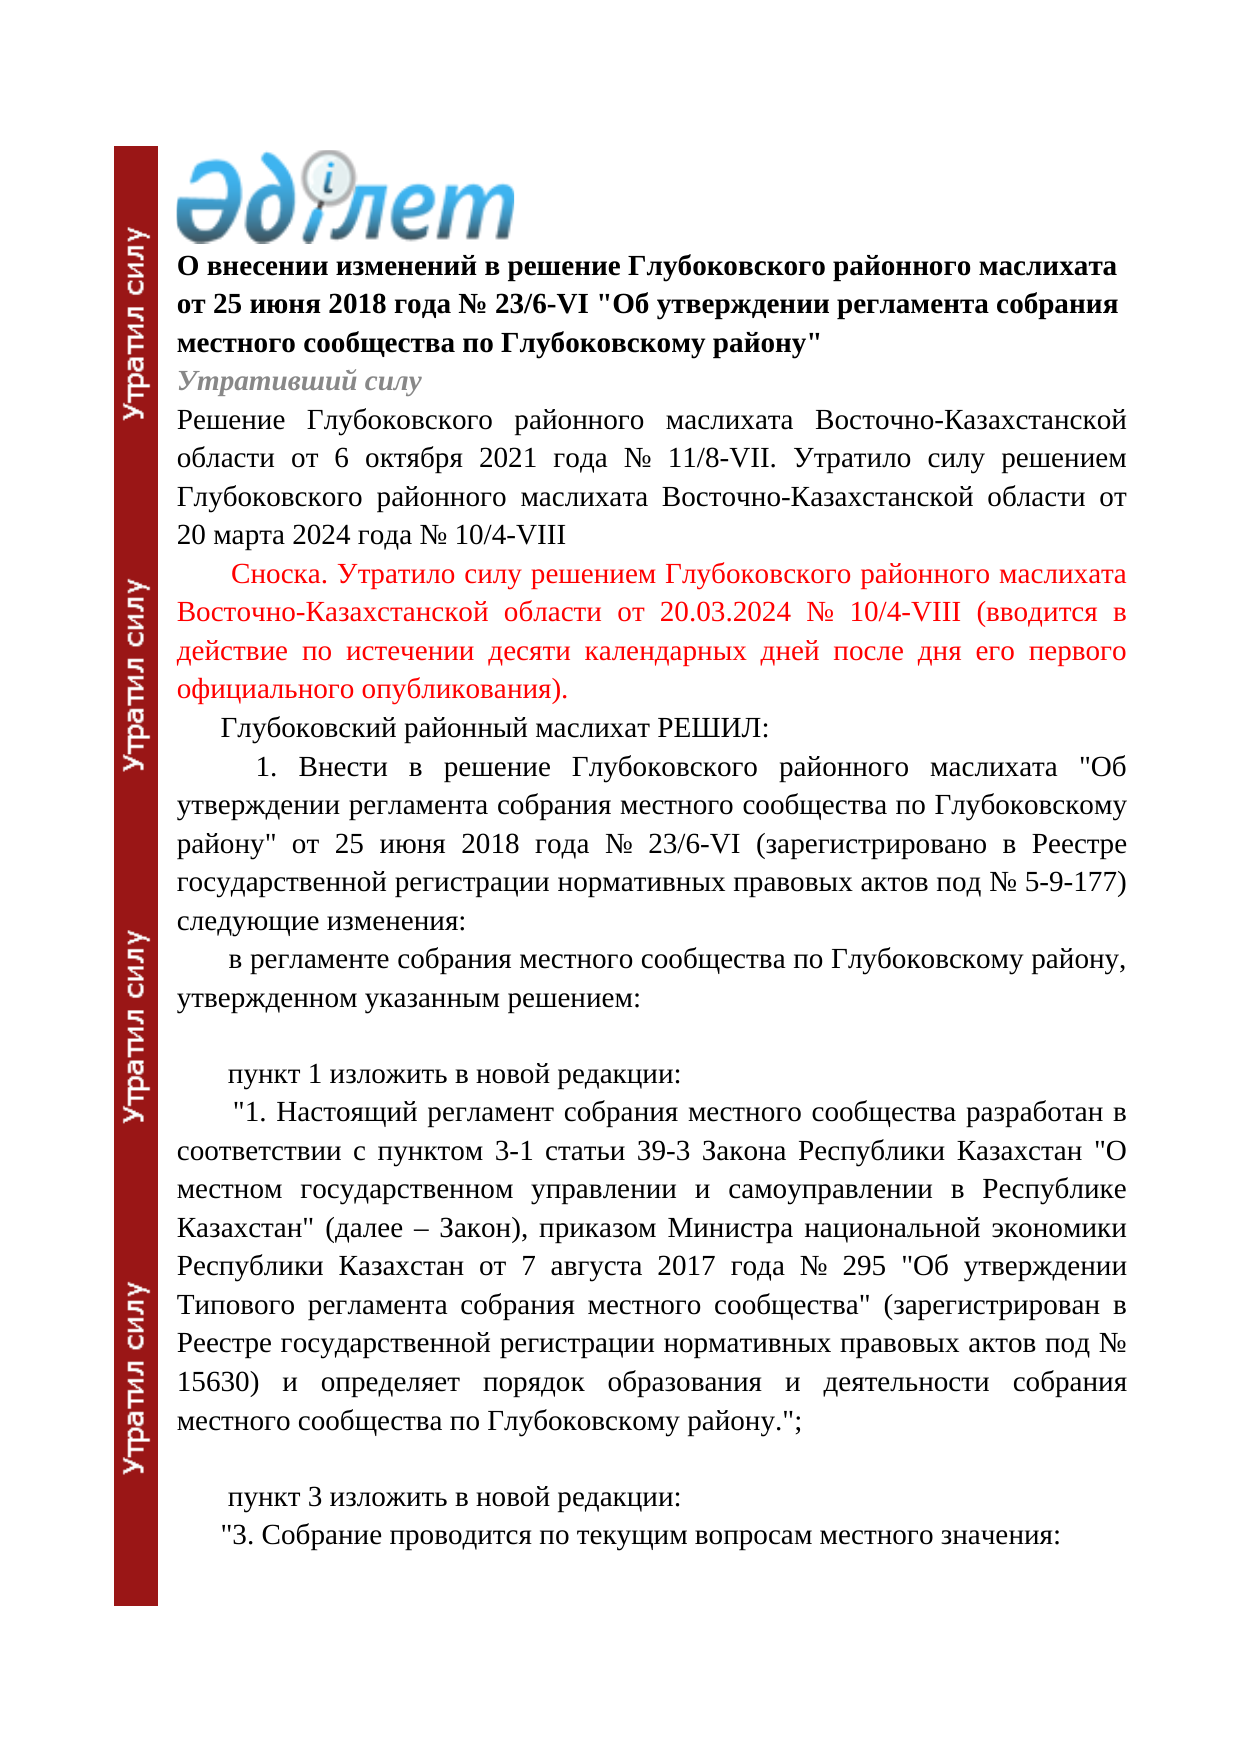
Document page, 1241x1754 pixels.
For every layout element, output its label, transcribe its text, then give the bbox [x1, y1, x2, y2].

picture [114, 358, 158, 363]
text "3. Собрание проводится по текущим вопросам местного значения: [112, 1517, 1128, 1551]
text О внесении изменений в решение Глубоковского районного маслихата от 25 июня 2018 года № 23/6-VI "Об утверждении регламента собрания местного сообщества по Глубоковскому району" [112, 248, 1128, 358]
picture [114, 936, 158, 941]
picture [114, 1013, 158, 1056]
picture [114, 551, 158, 556]
text в регламенте собрания местного сообщества по Глубоковскому району, утвержденном указанным решением: [112, 941, 1128, 1013]
picture [114, 1512, 158, 1517]
text Решение Глубоковского районного маслихата Восточно-Казахстанской области от 6 октября 2021 года № 11/8-VII. Утратило силу решением Глубоковского районного маслихата Восточно-Казахстанской области от 20 марта 2024 года № 10/4-VIII [112, 402, 1128, 551]
picture [176, 150, 515, 244]
picture [114, 1551, 158, 1606]
text пункт 3 изложить в новой редакции: [112, 1479, 1128, 1512]
picture [114, 1436, 158, 1479]
picture [114, 146, 158, 248]
picture [114, 397, 158, 402]
text 1. Внести в решение Глубоковского районного маслихата "Об утверждении регламента собрания местного сообщества по Глубоковскому району" от 25 июня 2018 года № 23/6-VI (зарегистрировано в Реестре государственной регистрации нормативных правовых актов под № 5-9-177) следующие изменения: [112, 749, 1128, 936]
text пункт 1 изложить в новой редакции: [112, 1056, 1128, 1089]
picture [114, 705, 158, 710]
picture [114, 744, 158, 749]
text Глубоковский районный маслихат РЕШИЛ: [112, 710, 1128, 744]
text Утративший силу [112, 363, 1128, 397]
picture [114, 1089, 158, 1094]
text Сноска. Утратило силу решением Глубоковского районного маслихата Восточно-Казахстанской области от 20.03.2024 № 10/4-VIII (вводится в действие по истечении десяти календарных дней после дня его первого официального опубликования). [112, 556, 1128, 705]
text "1. Настоящий регламент собрания местного сообщества разработан в соответствии с пунктом 3-1 статьи 39-3 Закона Республики Казахстан "О местном государственном управлении и самоуправлении в Республике Казахстан" (далее – Закон), приказом Министра национальной экономики Республики Казахстан от 7 августа 2017 года № 295 "Об утверждении Типового регламента собрания местного сообщества" (зарегистрирован в Реестре государственной регистрации нормативных правовых актов под № 15630) и определяет порядок образования и деятельности собрания местного сообщества по Глубоковскому району."; [112, 1094, 1128, 1436]
